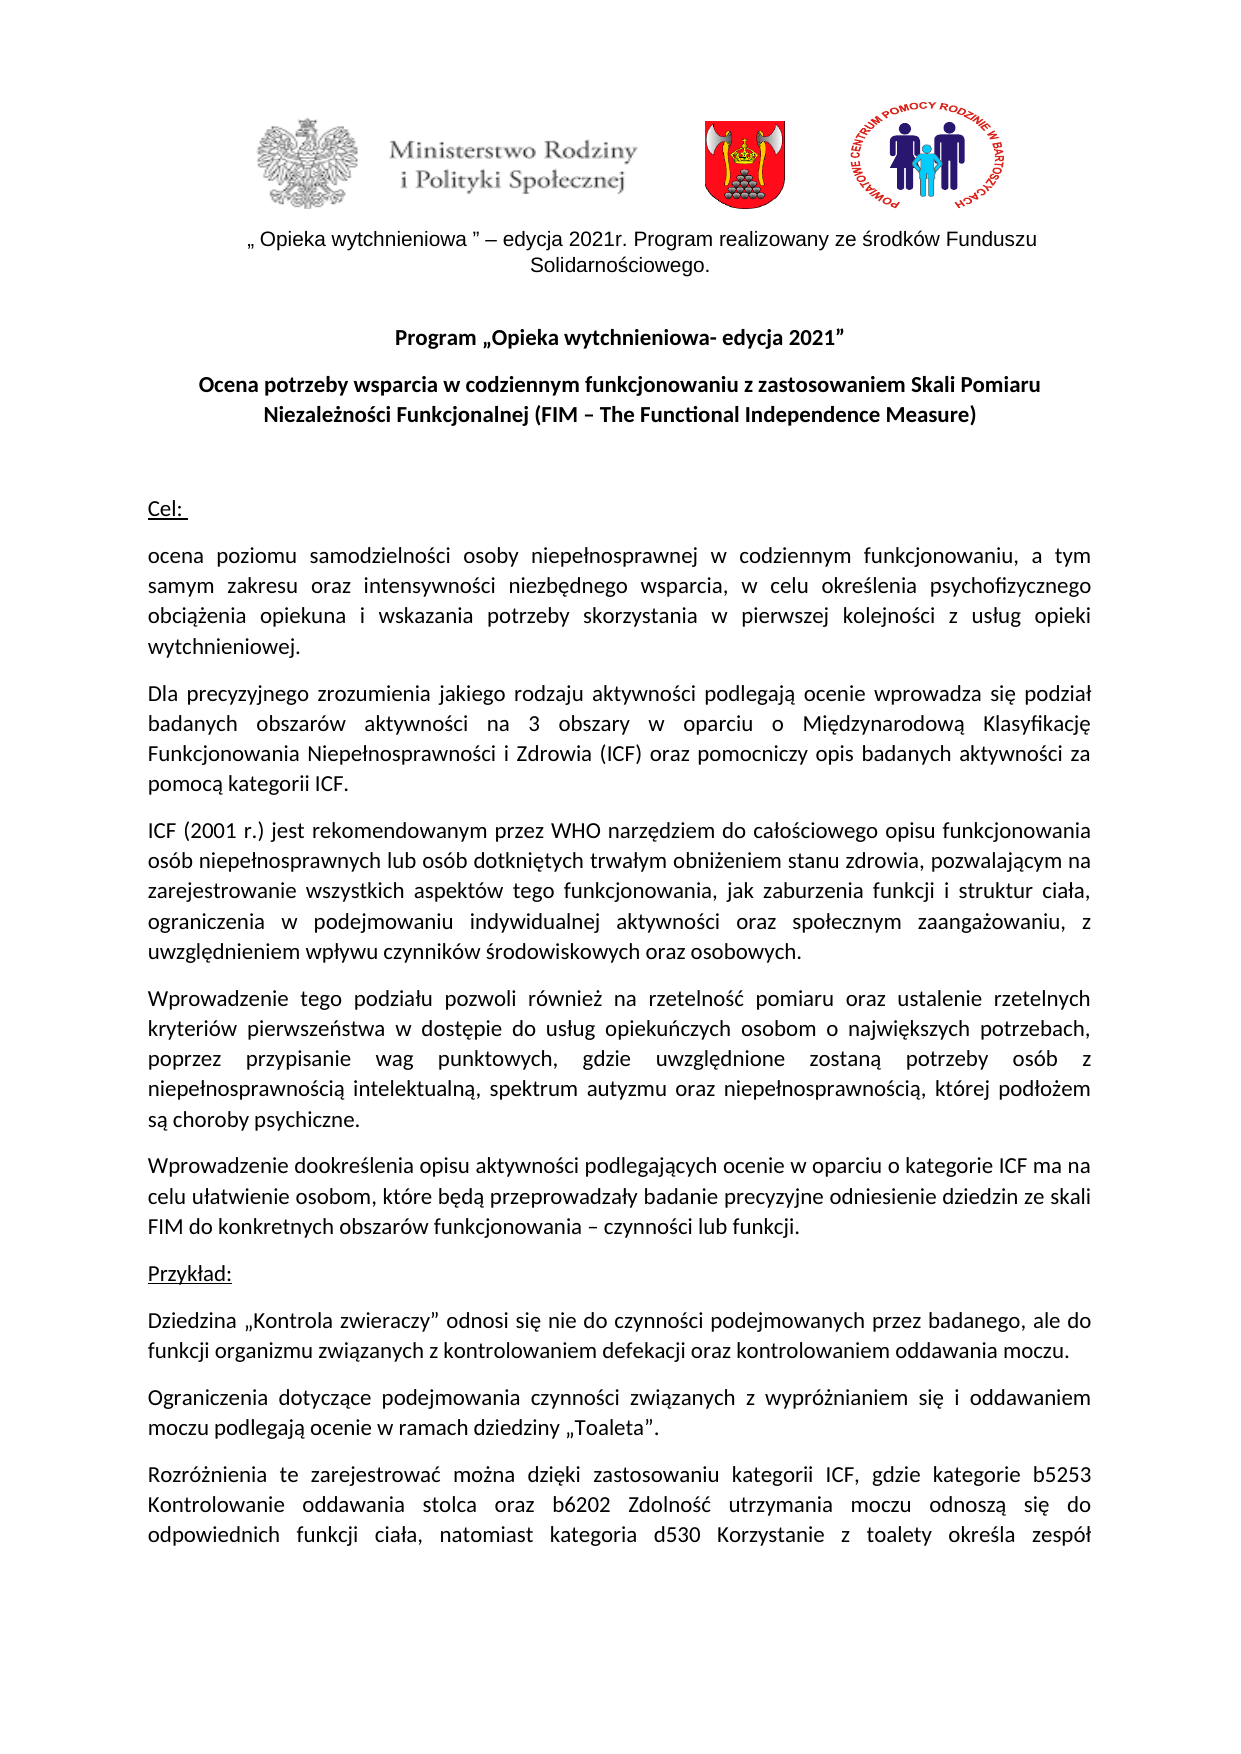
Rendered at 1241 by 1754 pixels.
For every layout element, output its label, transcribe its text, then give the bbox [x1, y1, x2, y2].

text Przykład: [148, 1259, 1093, 1287]
text Dla precyzyjnego zrozumienia jakiego rodzaju aktywności podlegają ocenie wprowadza się podział badanych obszarów aktywności na 3 obszary w oparciu o Międzynarodową Klasyfikację Funkcjonowania Niepełnosprawności i Zdrowia (ICF) oraz pomocniczy opis badanych aktywności za pomocą kategorii ICF. [148, 679, 1093, 797]
text Ocena potrzeby wsparcia w codziennym funkcjonowaniu z zastosowaniem Skali Pomiaru Niezależności Funkcjonalnej (FIM – The Functional Independence Measure) [148, 370, 1093, 428]
picture [209, 73, 700, 209]
picture [705, 121, 785, 209]
text Cel: [148, 494, 1093, 522]
text Ograniczenia dotyczące podejmowania czynności związanych z wypróżnianiem się i oddawaniem moczu podlegają ocenie w ramach dziedziny „Toaleta”. [148, 1383, 1093, 1441]
text ocena poziomu samodzielności osoby niepełnosprawnej w codziennym funkcjonowaniu, a tym samym zakresu oraz intensywności niezbędnego wsparcia, w celu określenia psychofizycznego obciążenia opiekuna i wskazania potrzeby skorzystania w pierwszej kolejności z usług opieki wytchnieniowej. [148, 541, 1093, 660]
text Dziedzina „Kontrola zwieraczy” odnosi się nie do czynności podejmowanych przez badanego, ale do funkcji organizmu związanych z kontrolowaniem defekacji oraz kontrolowaniem oddawania moczu. [148, 1306, 1093, 1364]
text Wprowadzenie dookreślenia opisu aktywności podlegających ocenie w oparciu o kategorie ICF ma na celu ułatwienie osobom, które będą przeprowadzały badanie precyzyjne odniesienie dziedzin ze skali FIM do konkretnych obszarów funkcjonowania – czynności lub funkcji. [148, 1152, 1093, 1240]
text ICF (2001 r.) jest rekomendowanym przez WHO narzędziem do całościowego opisu funkcjonowania osób niepełnosprawnych lub osób dotkniętych trwałym obniżeniem stanu zdrowia, pozwalającym na zarejestrowanie wszystkich aspektów tego funkcjonowania, jak zaburzenia funkcji i struktur ciała, ograniczenia w podejmowaniu indywidualnej aktywności oraz społecznym zaangażowaniu, z uwzględnieniem wpływu czynników środowiskowych oraz osobowych. [148, 816, 1093, 965]
text Wprowadzenie tego podziału pozwoli również na rzetelność pomiaru oraz ustalenie rzetelnych kryteriów pierwszeństwa w dostępie do usług opiekuńczych osobom o największych potrzebach, poprzez przypisanie wag punktowych, gdzie uwzględnione zostaną potrzeby osób z niepełnosprawnością intelektualną, spektrum autyzmu oraz niepełnosprawnością, której podłożem są choroby psychiczne. [148, 984, 1093, 1133]
text Program „Opieka wytchnieniowa- edycja 2021” [148, 323, 1093, 351]
